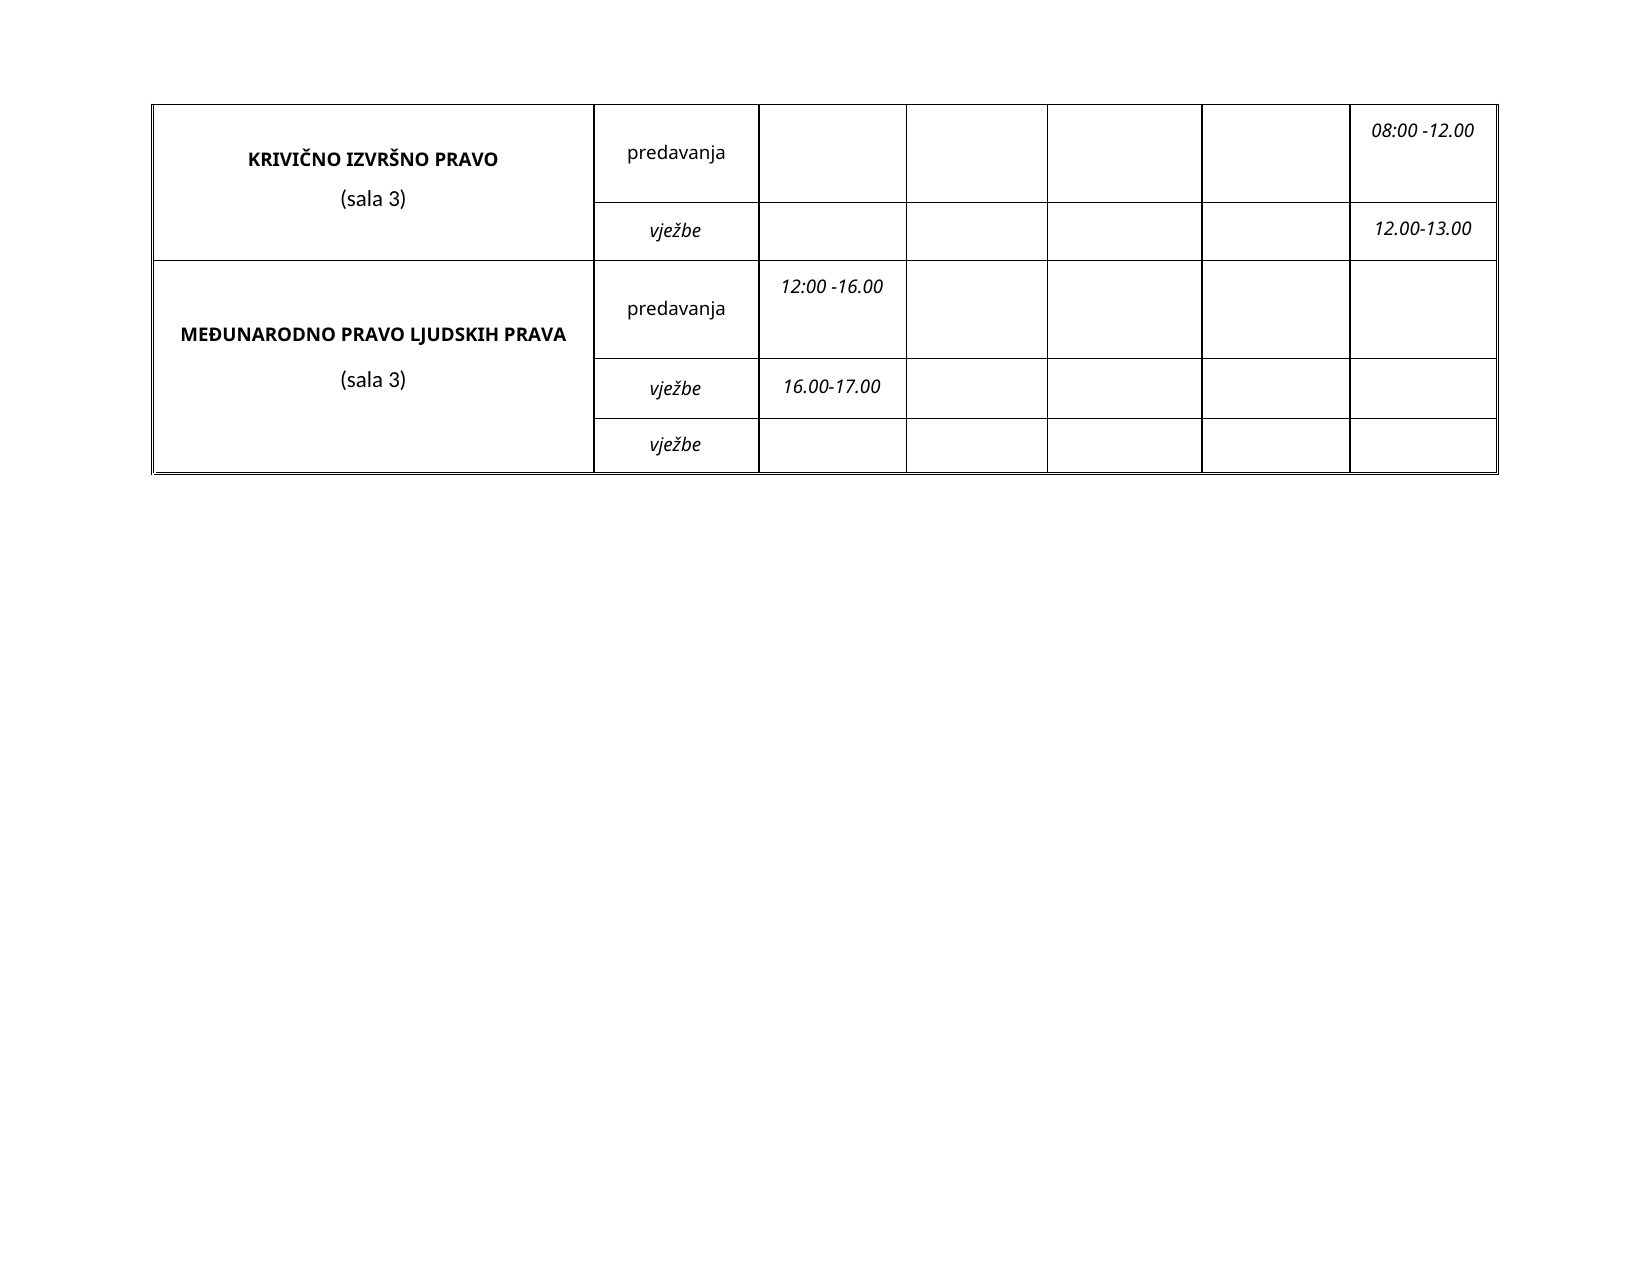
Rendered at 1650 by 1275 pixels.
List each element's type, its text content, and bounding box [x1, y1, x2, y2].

table_cell [760, 105, 906, 201]
table_cell [907, 261, 1047, 358]
table_cell MEĐUNARODNO PRAVO LJUDSKIH PRAVA (sala 3) [154, 261, 593, 472]
table_cell [907, 105, 1047, 201]
table_cell [1203, 203, 1349, 260]
table_cell vježbe [595, 203, 758, 260]
table_cell 12.00-13.00 [1351, 203, 1496, 260]
table_cell [1048, 419, 1201, 472]
table_cell [1048, 359, 1201, 417]
table_cell [1351, 359, 1496, 417]
table_cell [907, 203, 1047, 260]
table_cell [1048, 203, 1201, 260]
table_cell [1048, 105, 1201, 201]
table_cell [1351, 419, 1496, 472]
table_cell KRIVIČNO IZVRŠNO PRAVO (sala 3) [154, 105, 593, 260]
table_cell [1203, 105, 1349, 201]
table_cell [760, 203, 906, 260]
table_cell predavanja [595, 105, 758, 201]
table_cell [1203, 419, 1349, 472]
table_cell 16.00-17.00 [760, 359, 906, 417]
table_cell [760, 419, 906, 472]
table_cell [1351, 261, 1496, 358]
table_cell [1048, 261, 1201, 358]
table_cell [907, 419, 1047, 472]
table_cell [907, 359, 1047, 417]
table_cell vježbe [595, 359, 758, 417]
table_cell [1203, 359, 1349, 417]
table_cell predavanja [595, 261, 758, 358]
table_cell 12:00 -16.00 [760, 261, 906, 358]
table_cell [1203, 261, 1349, 358]
table_cell 08:00 -12.00 [1351, 105, 1496, 201]
table_cell vježbe [595, 419, 758, 472]
